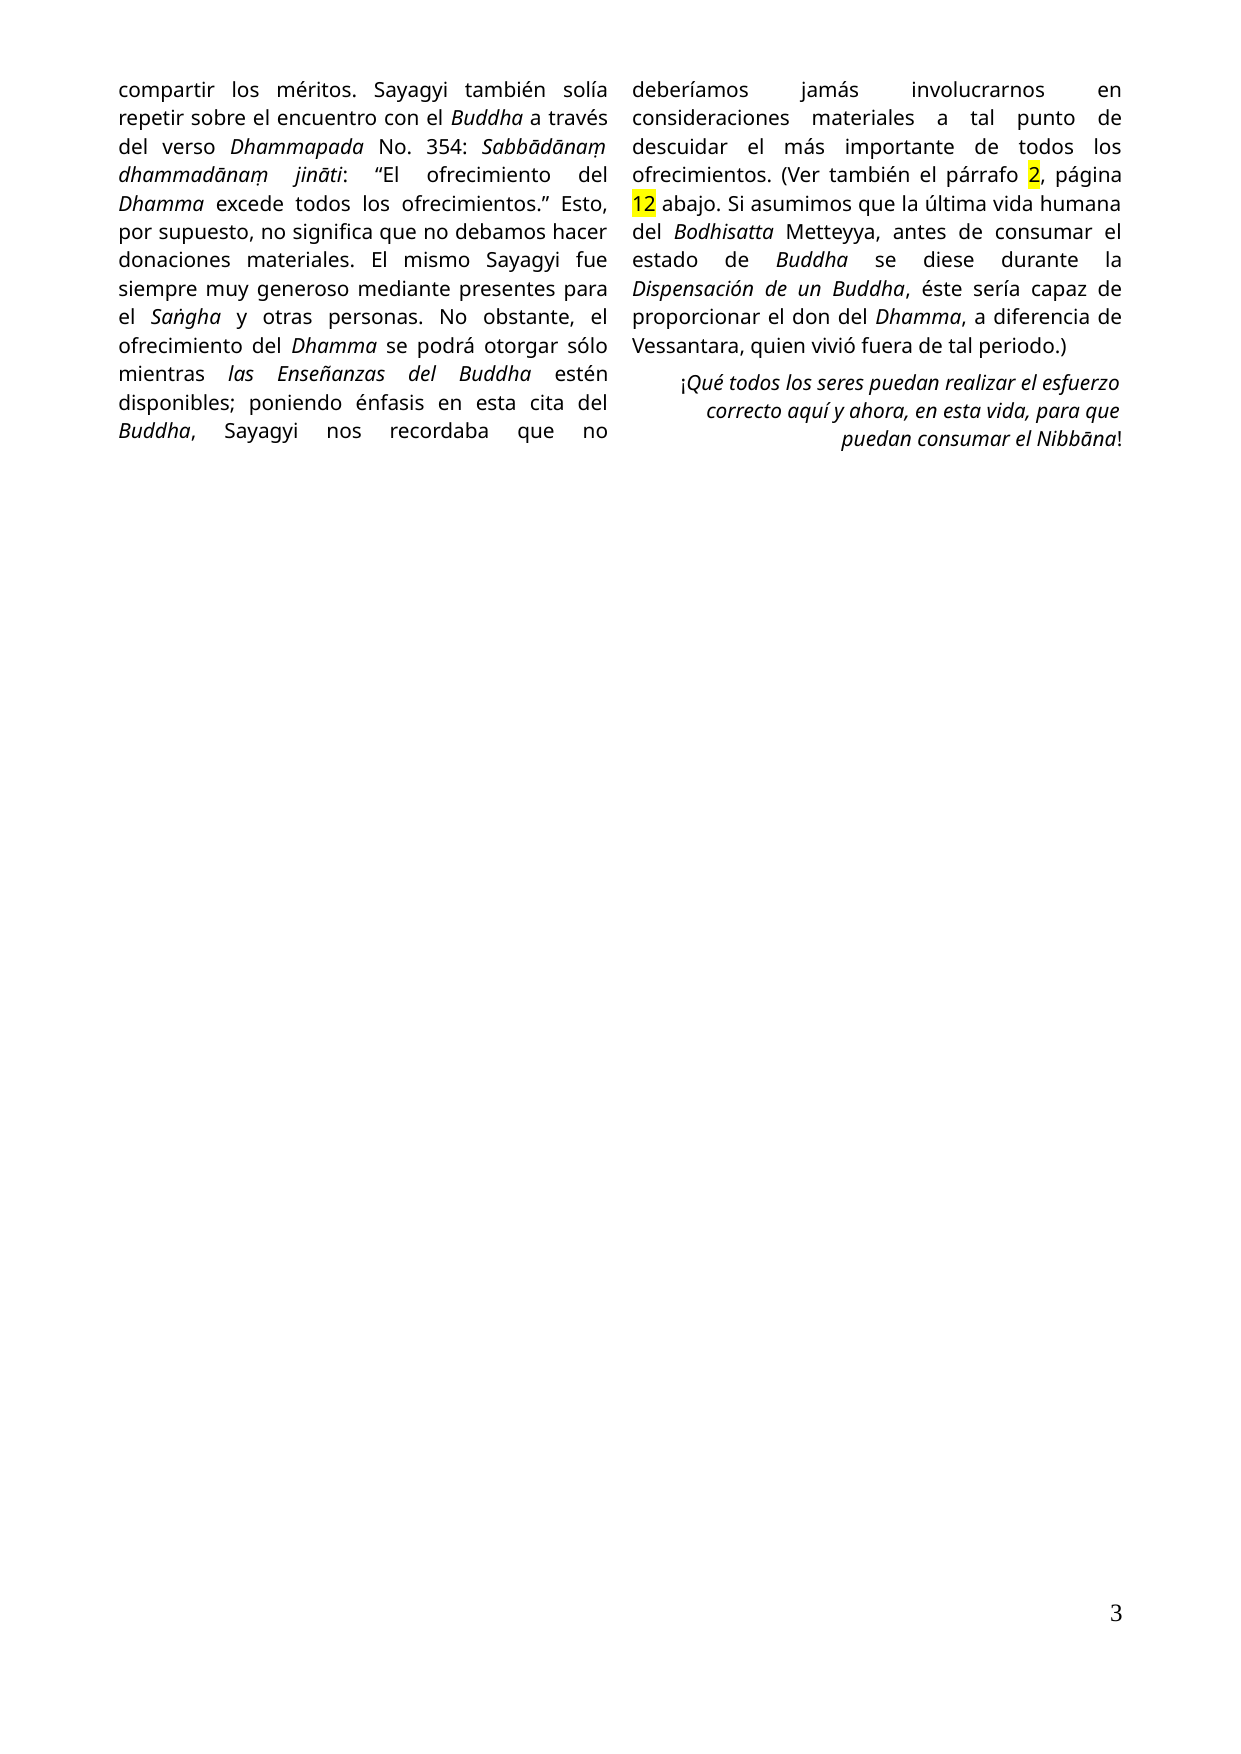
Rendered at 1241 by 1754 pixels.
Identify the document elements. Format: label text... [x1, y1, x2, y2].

text ¡Qué todos los seres puedan realizar el esfuerzo correcto aquí y ahora, en esta vida, para que puedan consumar el Nibbāna! [632, 368, 1122, 453]
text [632, 75, 1122, 359]
